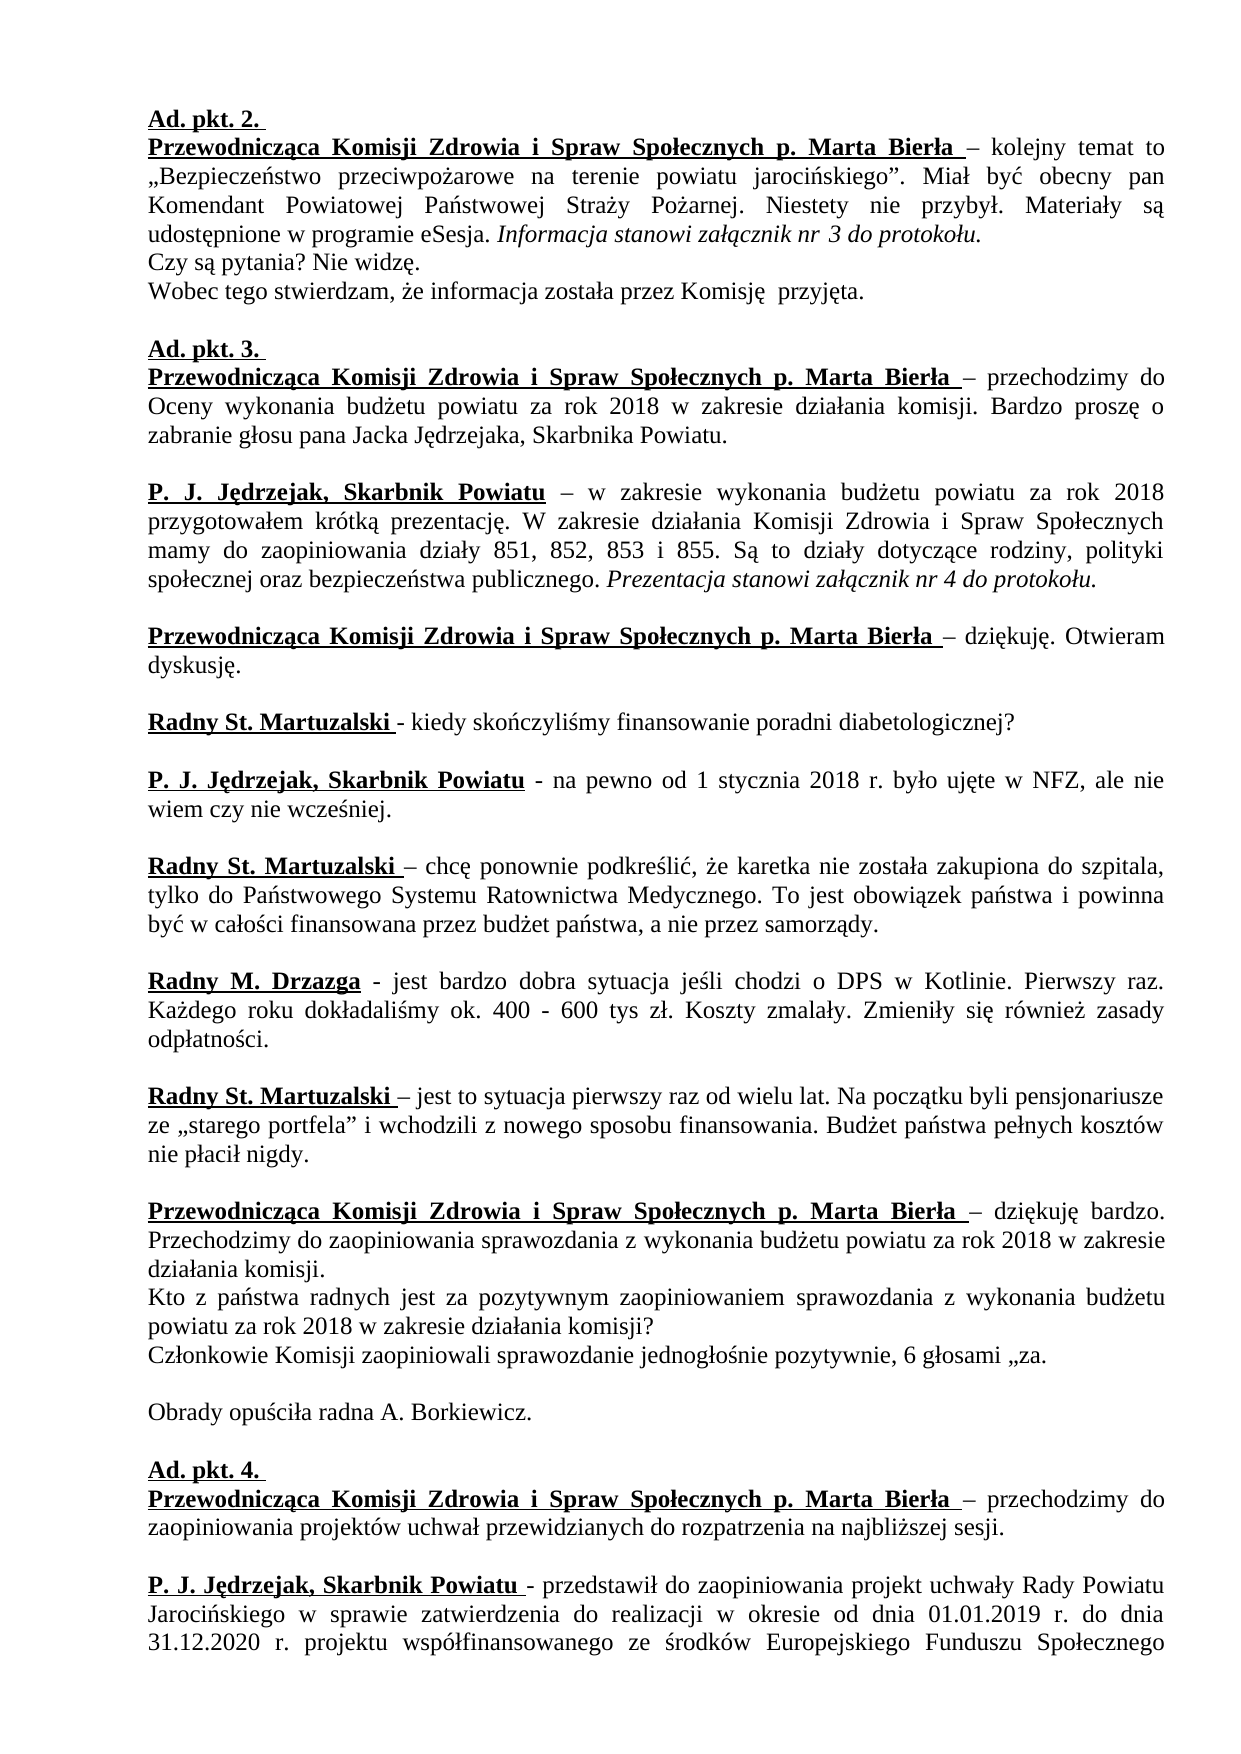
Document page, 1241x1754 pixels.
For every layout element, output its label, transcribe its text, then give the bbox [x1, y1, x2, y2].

text Przewodnicząca Komisji Zdrowia i Spraw Społecznych p. Marta Bierła – dziękuję bardzo. Przechodzimy do zaopiniowania sprawozdania z wykonania budżetu powiatu za rok 2018 w zakresie działania komisji. [148, 1196, 1165, 1282]
text Członkowie Komisji zaopiniowali sprawozdanie jednogłośnie pozytywnie, 6 głosami „za. [148, 1340, 1165, 1369]
text Czy są pytania? Nie widzę. [148, 247, 1165, 276]
text P. J. Jędrzejak, Skarbnik Powiatu – w zakresie wykonania budżetu powiatu za rok 2018 przygotowałem krótką prezentację. W zakresie działania Komisji Zdrowia i Spraw Społecznych mamy do zaopiniowania działy 851, 852, 853 i 855. Są to działy dotyczące rodziny, polityki społecznej oraz bezpieczeństwa publicznego. Prezentacja stanowi załącznik nr 4 do protokołu. [148, 477, 1165, 592]
text Przewodnicząca Komisji Zdrowia i Spraw Społecznych p. Marta Bierła – przechodzimy do Oceny wykonania budżetu powiatu za rok 2018 w zakresie działania komisji. Bardzo proszę o zabranie głosu pana Jacka Jędrzejaka, Skarbnika Powiatu. [148, 362, 1165, 449]
text Ad. pkt. 4. [148, 1455, 1165, 1484]
text Przewodnicząca Komisji Zdrowia i Spraw Społecznych p. Marta Bierła – przechodzimy do zaopiniowania projektów uchwał przewidzianych do rozpatrzenia na najbliższej sesji. [148, 1484, 1165, 1541]
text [148, 1570, 1165, 1656]
text P. J. Jędrzejak, Skarbnik Powiatu - na pewno od 1 stycznia 2018 r. było ujęte w NFZ, ale nie wiem czy nie wcześniej. [148, 765, 1165, 822]
text Obrady opuściła radna A. Borkiewicz. [148, 1397, 1165, 1426]
text Wobec tego stwierdzam, że informacja została przez Komisję przyjęta. [148, 276, 1165, 305]
text Radny St. Martuzalski - kiedy skończyliśmy finansowanie poradni diabetologicznej? [148, 707, 1165, 736]
text Radny St. Martuzalski – chcę ponownie podkreślić, że karetka nie została zakupiona do szpitala, tylko do Państwowego Systemu Ratownictwa Medycznego. To jest obowiązek państwa i powinna być w całości finansowana przez budżet państwa, a nie przez samorządy. [148, 851, 1165, 937]
text Przewodnicząca Komisji Zdrowia i Spraw Społecznych p. Marta Bierła – dziękuję. Otwieram dyskusję. [148, 621, 1165, 679]
text Przewodnicząca Komisji Zdrowia i Spraw Społecznych p. Marta Bierła – kolejny temat to „Bezpieczeństwo przeciwpożarowe na terenie powiatu jarocińskiego”. Miał być obecny pan Komendant Powiatowej Państwowej Straży Pożarnej. Niestety nie przybył. Materiały są udostępnione w programie eSesja. Informacja stanowi załącznik nr 3 do protokołu. [148, 132, 1165, 247]
text Radny St. Martuzalski – jest to sytuacja pierwszy raz od wielu lat. Na początku byli pensjonariusze ze „starego portfela” i wchodzili z nowego sposobu finansowania. Budżet państwa pełnych kosztów nie płacił nigdy. [148, 1081, 1165, 1167]
text Kto z państwa radnych jest za pozytywnym zaopiniowaniem sprawozdania z wykonania budżetu powiatu za rok 2018 w zakresie działania komisji? [148, 1282, 1165, 1340]
text Radny M. Drzazga - jest bardzo dobra sytuacja jeśli chodzi o DPS w Kotlinie. Pierwszy raz. Każdego roku dokładaliśmy ok. 400 - 600 tys zł. Koszty zmalały. Zmieniły się również zasady odpłatności. [148, 966, 1165, 1052]
text Ad. pkt. 2. [148, 104, 1165, 132]
text Ad. pkt. 3. [148, 334, 1165, 362]
